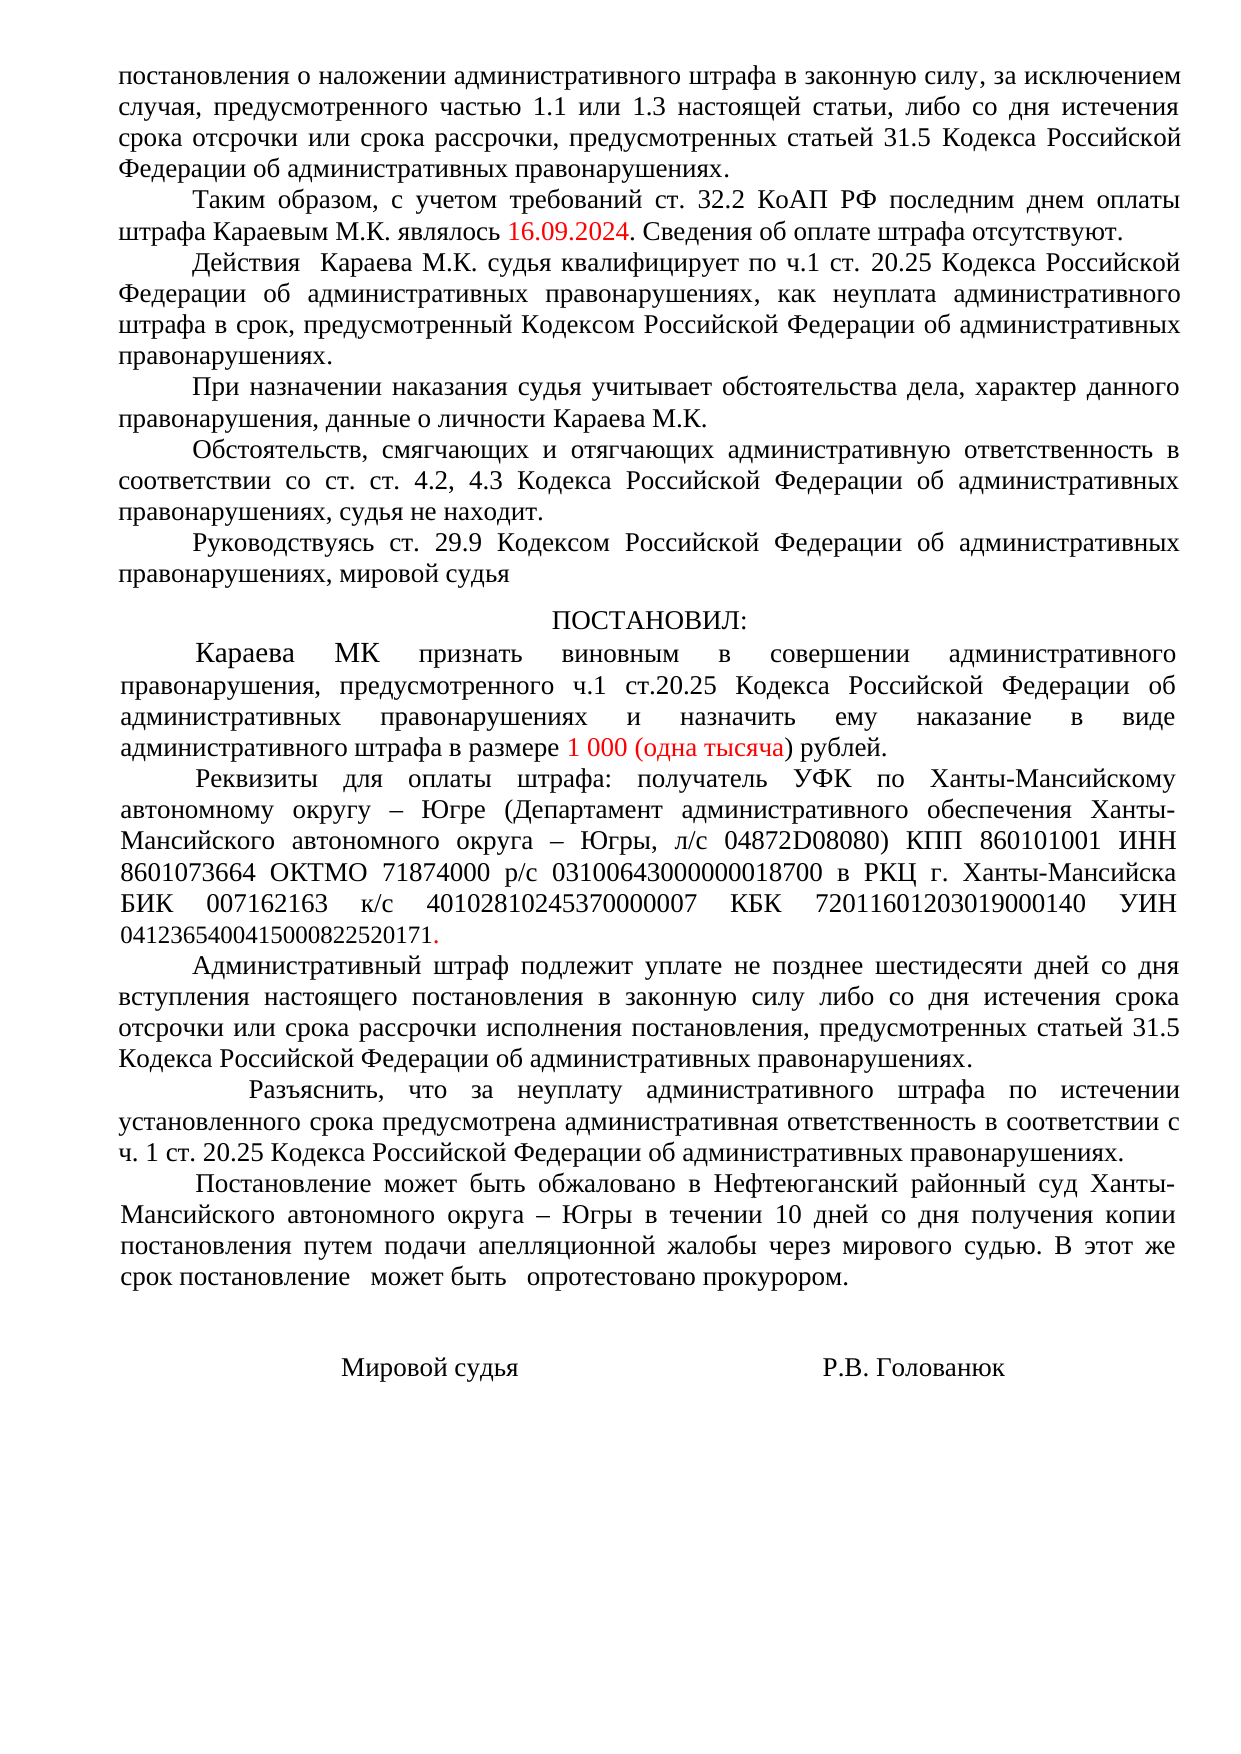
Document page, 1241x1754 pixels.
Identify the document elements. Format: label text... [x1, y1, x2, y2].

text Руководствуясь ст. 29.9 Кодексом Российской Федерации об административных правонарушениях, мировой судья [118, 526, 1181, 588]
text Постановление может быть обжаловано в Нефтеюганский районный суд Ханты-Мансийского автономного округа – Югры в течении 10 дней со дня получения копии постановления путем подачи апелляционной жалобы через мирового судью. В этот же срок постановление может быть опротестовано прокурором. [120, 1167, 1177, 1292]
text Мировой судья Р.В. Голованюк [118, 1352, 1181, 1383]
text При назначении наказания судья учитывает обстоятельства дела, характер данного правонарушения, данные о личности Караева М.К. [118, 371, 1181, 433]
text Таким образом, с учетом требований ст. 32.2 КоАП РФ последним днем оплаты штрафа Караевым М.К. являлось 16.09.2024. Сведения об оплате штрафа отсутствуют. [118, 184, 1181, 246]
text Разъяснить, что за неуплату административного штрафа по истечении установленного срока предусмотрена административная ответственность в соответствии с ч. 1 ст. 20.25 Кодекса Российской Федерации об административных правонарушениях. [118, 1074, 1181, 1167]
text ПОСТАНОВИЛ: [118, 604, 1181, 635]
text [118, 59, 1181, 184]
text Административный штраф подлежит уплате не позднее шестидесяти дней со дня вступления настоящего постановления в законную силу либо со дня истечения срока отсрочки или срока рассрочки исполнения постановления, предусмотренных статьей 31.5 Кодекса Российской Федерации об административных правонарушениях. [118, 949, 1181, 1074]
text Реквизиты для оплаты штрафа: получатель УФК по Ханты-Мансийскому автономному округу – Югре (Департамент административного обеспечения Ханты-Мансийского автономного округа – Югры, л/с 04872D08080) КПП 860101001 ИНН 8601073664 ОКТМО 71874000 р/с 03100643000000018700 в РКЦ г. Ханты-Мансийска БИК 007162163 к/с 40102810245370000007 КБК 72011601203019000140 УИН 0412365400415000822520171. [120, 762, 1177, 949]
text Обстоятельств, смягчающих и отягчающих административную ответственность в соответствии со ст. ст. 4.2, 4.3 Кодекса Российской Федерации об административных правонарушениях, судья не находит. [118, 433, 1181, 526]
text Действия Караева М.К. судья квалифицирует по ч.1 ст. 20.25 Кодекса Российской Федерации об административных правонарушениях, как неуплата административного штрафа в срок, предусмотренный Кодексом Российской Федерации об административных правонарушениях. [118, 246, 1181, 371]
text Караева МК признать виновным в совершении административного правонарушения, предусмотренного ч.1 ст.20.25 Кодекса Российской Федерации об административных правонарушениях и назначить ему наказание в виде административного штрафа в размере 1 000 (одна тысяча) рублей. [120, 635, 1177, 762]
